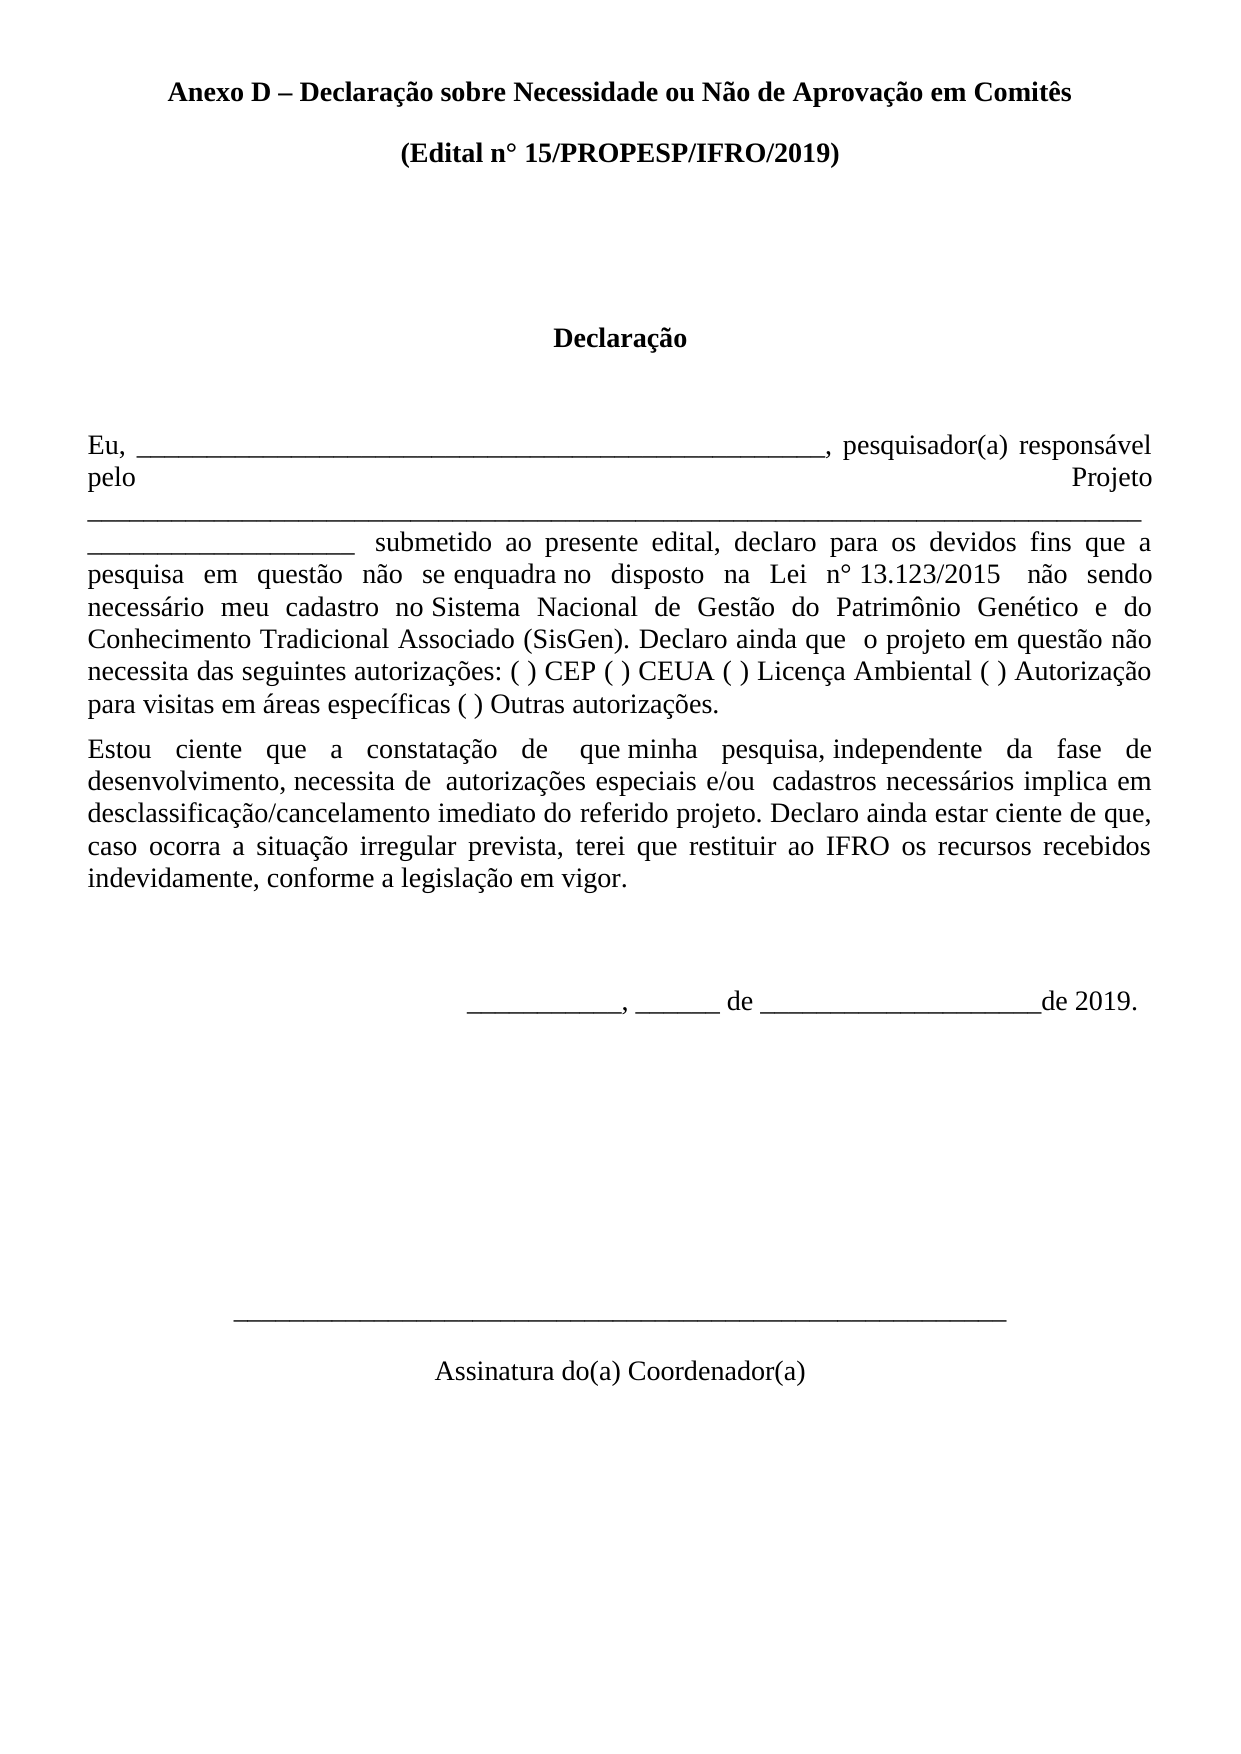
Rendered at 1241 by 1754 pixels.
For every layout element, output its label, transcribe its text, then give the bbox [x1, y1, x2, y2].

text (Edital n° 15/PROPESP/IFRO/2019) [75, 137, 1165, 169]
text Declaração [75, 321, 1165, 354]
text Anexo D – Declaração sobre Necessidade ou Não de Aprovação em Comitês [75, 75, 1165, 107]
text Eu, _________________________________________________, pesquisador(a) responsável pelo Projeto ______________________________________________________________________________________________ submetido ao presente edital, declaro para os devidos fins que a pesquisa em questão não se enquadra no disposto na Lei n° 13.123/2015 não sendo necessário meu cadastro no Sistema Nacional de Gestão do Patrimônio Genético e do Conhecimento Tradicional Associado (SisGen). Declaro ainda que o projeto em questão não necessita das seguintes autorizações: ( ) CEP ( ) CEUA ( ) Licença Ambiental ( ) Autorização para visitas em áreas específicas ( ) Outras autorizações. [87, 428, 1153, 719]
text Assinatura do(a) Coordenador(a) [75, 1354, 1165, 1386]
text Estou ciente que a constatação de que minha pesquisa, independente da fase de desenvolvimento, necessita de autorizações especiais e/ou cadastros necessários implica em desclassificação/cancelamento imediato do referido projeto. Declaro ainda estar ciente de que, caso ocorra a situação irregular prevista, terei que restituir ao IFRO os recursos recebidos indevidamente, conforme a legislação em vigor. [87, 732, 1153, 894]
text _______________________________________________________ [75, 1292, 1165, 1325]
text ___________, ______ de ____________________de 2019. [87, 984, 1153, 1017]
